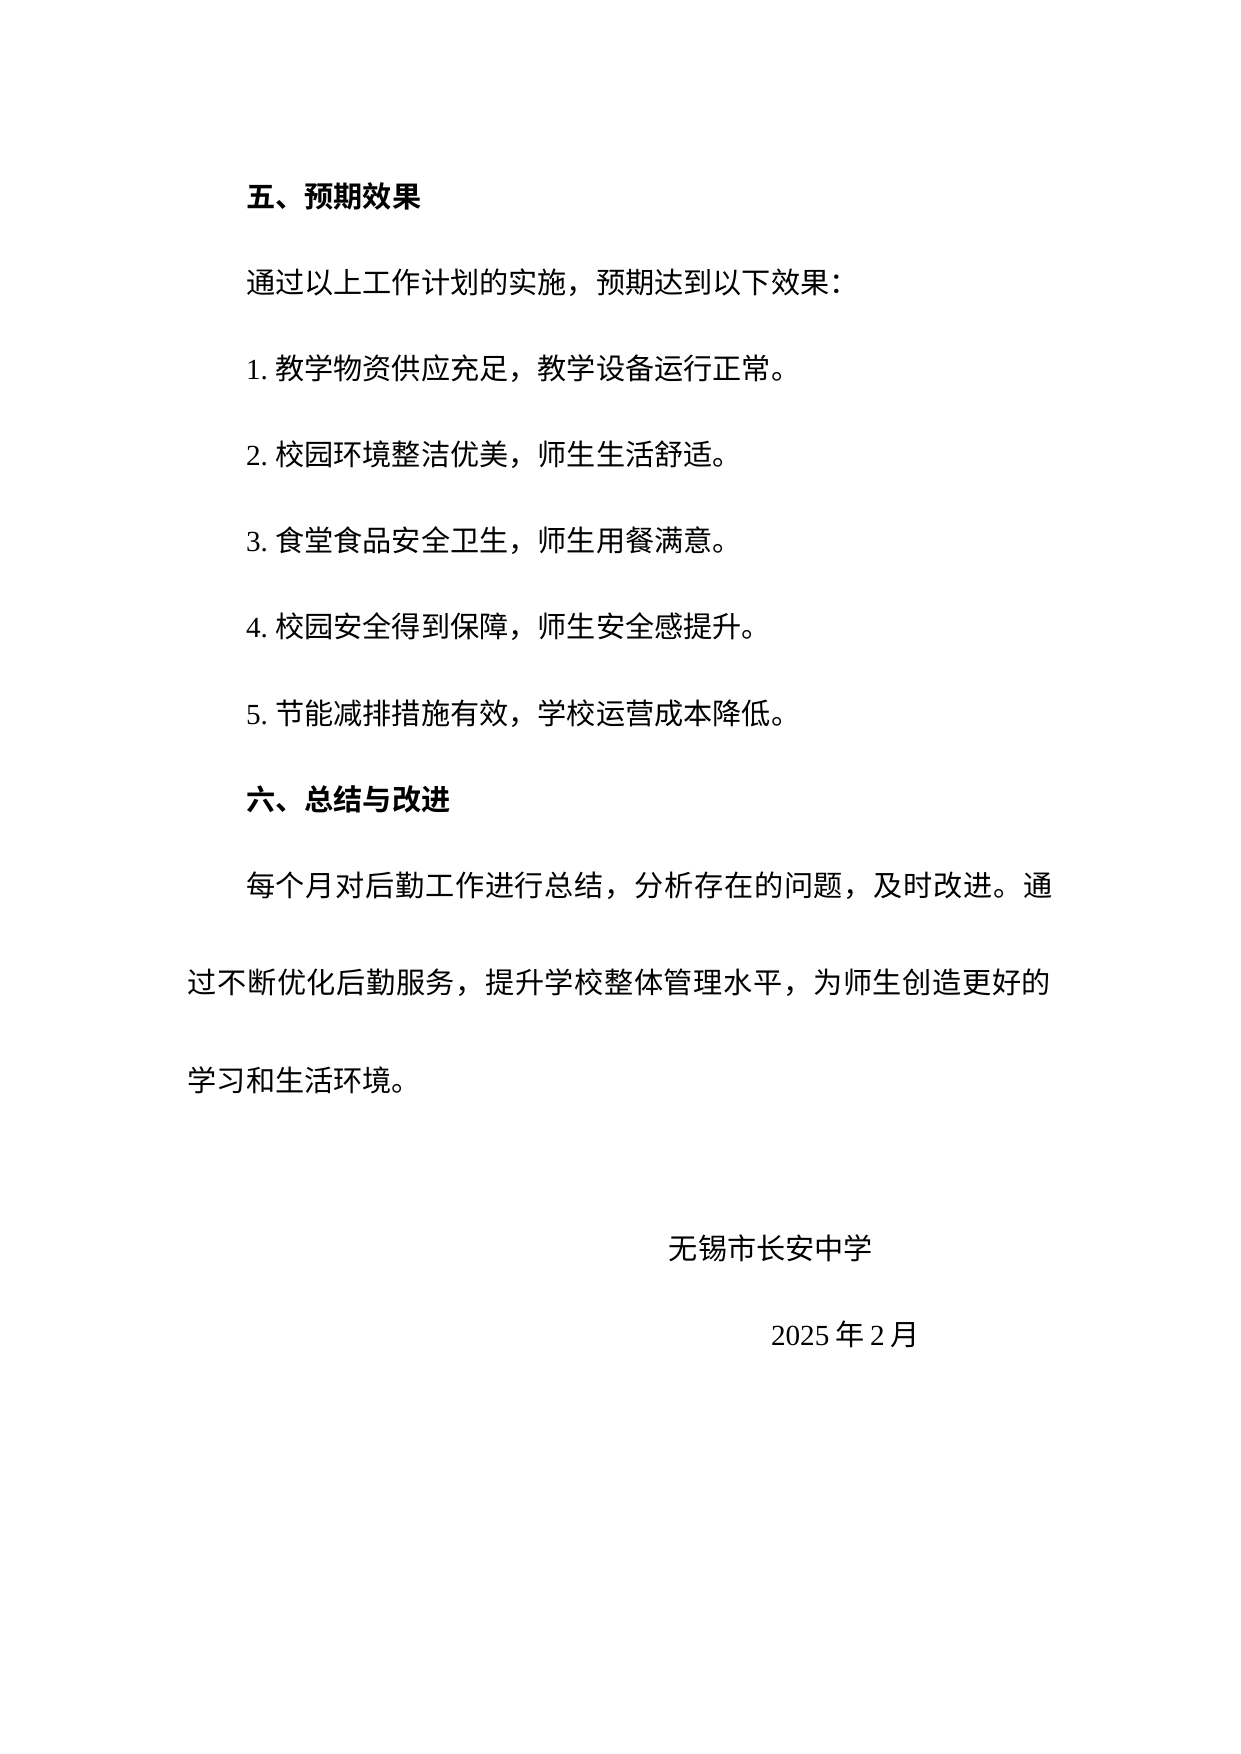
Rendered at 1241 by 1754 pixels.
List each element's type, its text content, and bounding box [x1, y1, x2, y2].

text 1. 教学物资供应充足，教学设备运行正常。 [187, 334, 1053, 399]
text 3. 食堂食品安全卫生，师生用餐满意。 [187, 507, 1053, 572]
text 4. 校园安全得到保障，师生安全感提升。 [187, 593, 1053, 658]
text 通过以上工作计划的实施，预期达到以下效果： [187, 248, 1053, 313]
text 五、预期效果 [187, 162, 1053, 227]
text 每个月对后勤工作进行总结，分析存在的问题，及时改进。通过不断优化后勤服务，提升学校整体管理水平，为师生创造更好的学习和生活环境。 [187, 851, 1053, 1111]
text 2. 校园环境整洁优美，师生生活舒适。 [187, 420, 1053, 485]
text 2025年2月 [187, 1300, 1053, 1365]
text 5. 节能减排措施有效，学校运营成本降低。 [187, 679, 1053, 744]
text 无锡市长安中学 [187, 1214, 1053, 1279]
text 六、总结与改进 [187, 765, 1053, 830]
